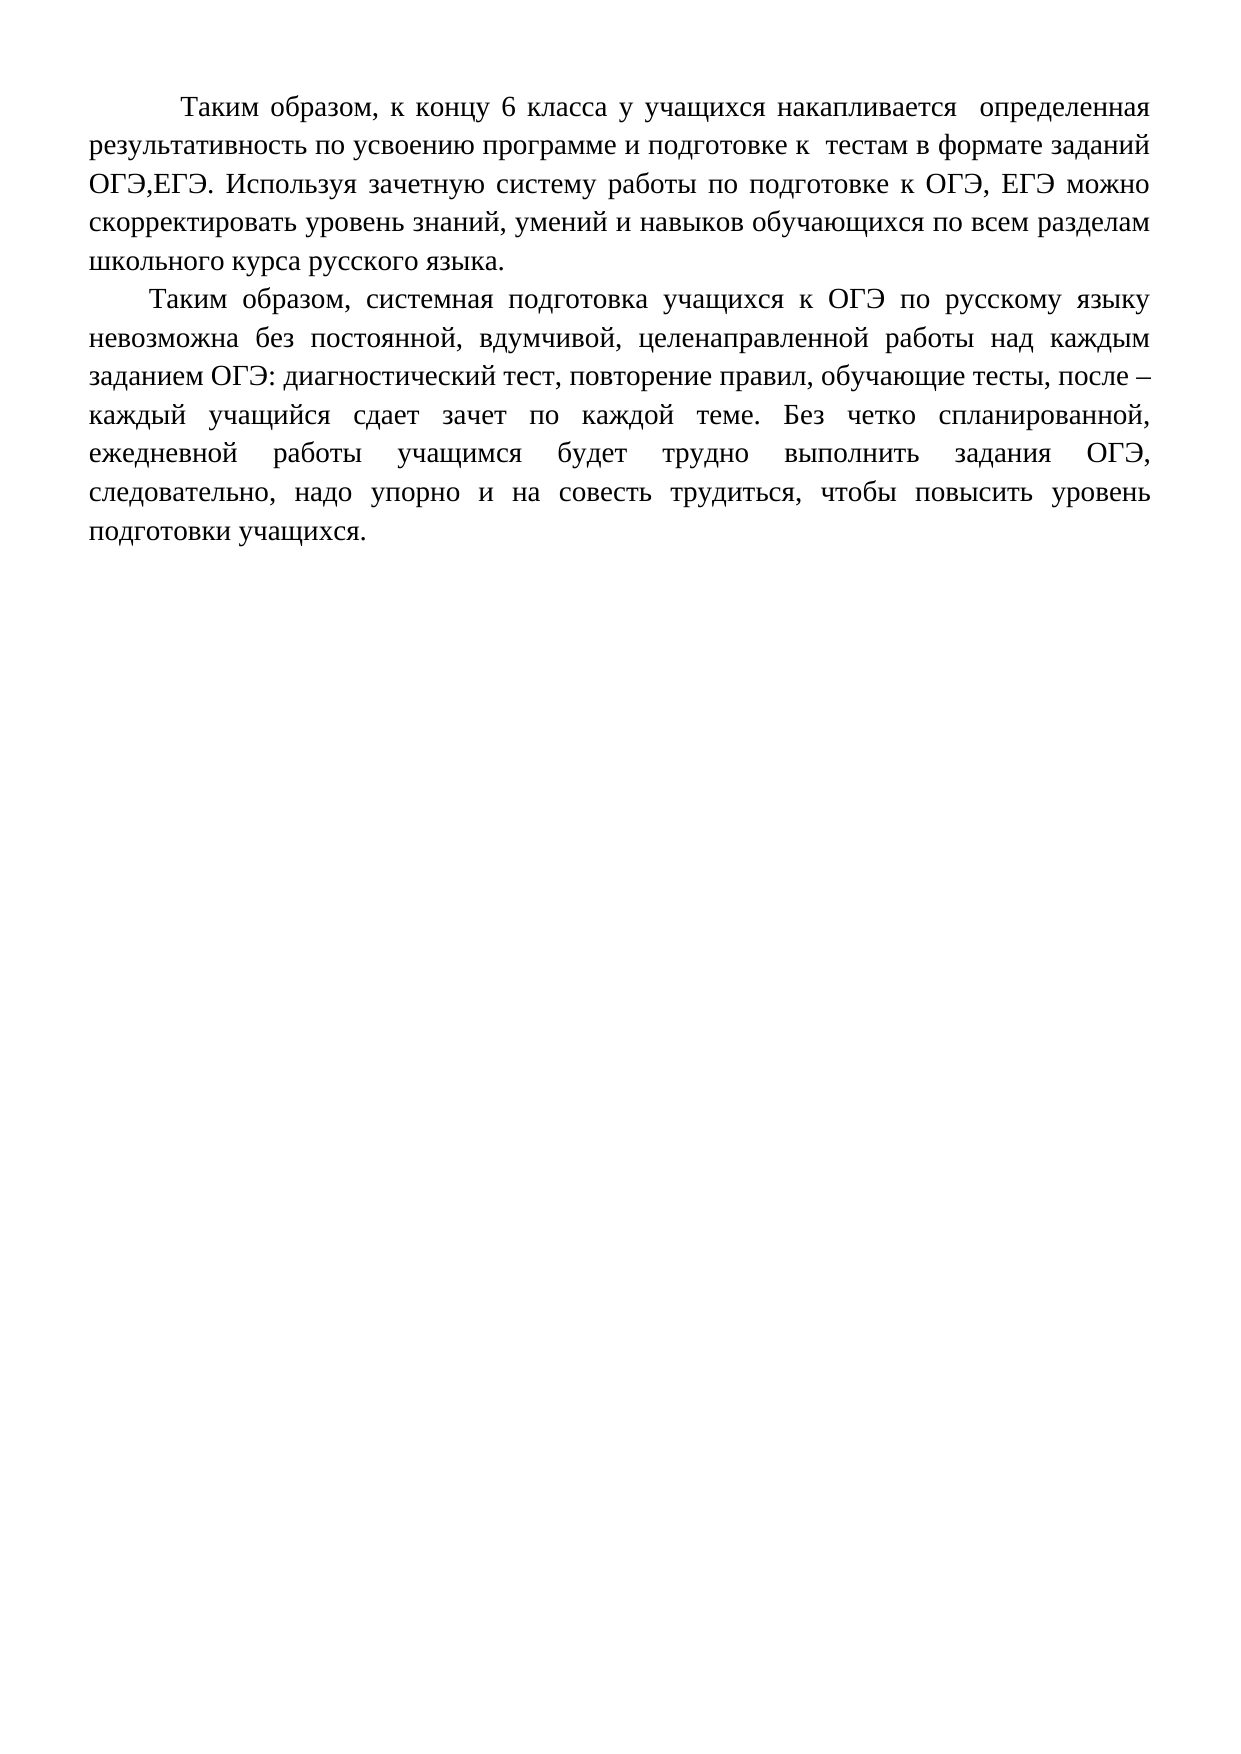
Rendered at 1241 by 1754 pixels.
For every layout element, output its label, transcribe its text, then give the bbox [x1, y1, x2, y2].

text Таким образом, системная подготовка учащихся к ОГЭ по русскому языку невозможна без постоянной, вдумчивой, целенаправленной работы над каждым заданием ОГЭ: диагностический тест, повторение правил, обучающие тесты, после – каждый учащийся сдает зачет по каждой теме. Без четко спланированной, ежедневной работы учащимся будет трудно выполнить задания ОГЭ, следовательно, надо упорно и на совесть трудиться, чтобы повысить уровень подготовки учащихся. [89, 281, 1152, 546]
text Таким образом, к концу 6 класса у учащихся накапливается определенная результативность по усвоению программе и подготовке к тестам в формате заданий ОГЭ,ЕГЭ. Используя зачетную систему работы по подготовке к ОГЭ, ЕГЭ можно скорректировать уровень знаний, умений и навыков обучающихся по всем разделам школьного курса русского языка. [89, 89, 1152, 276]
